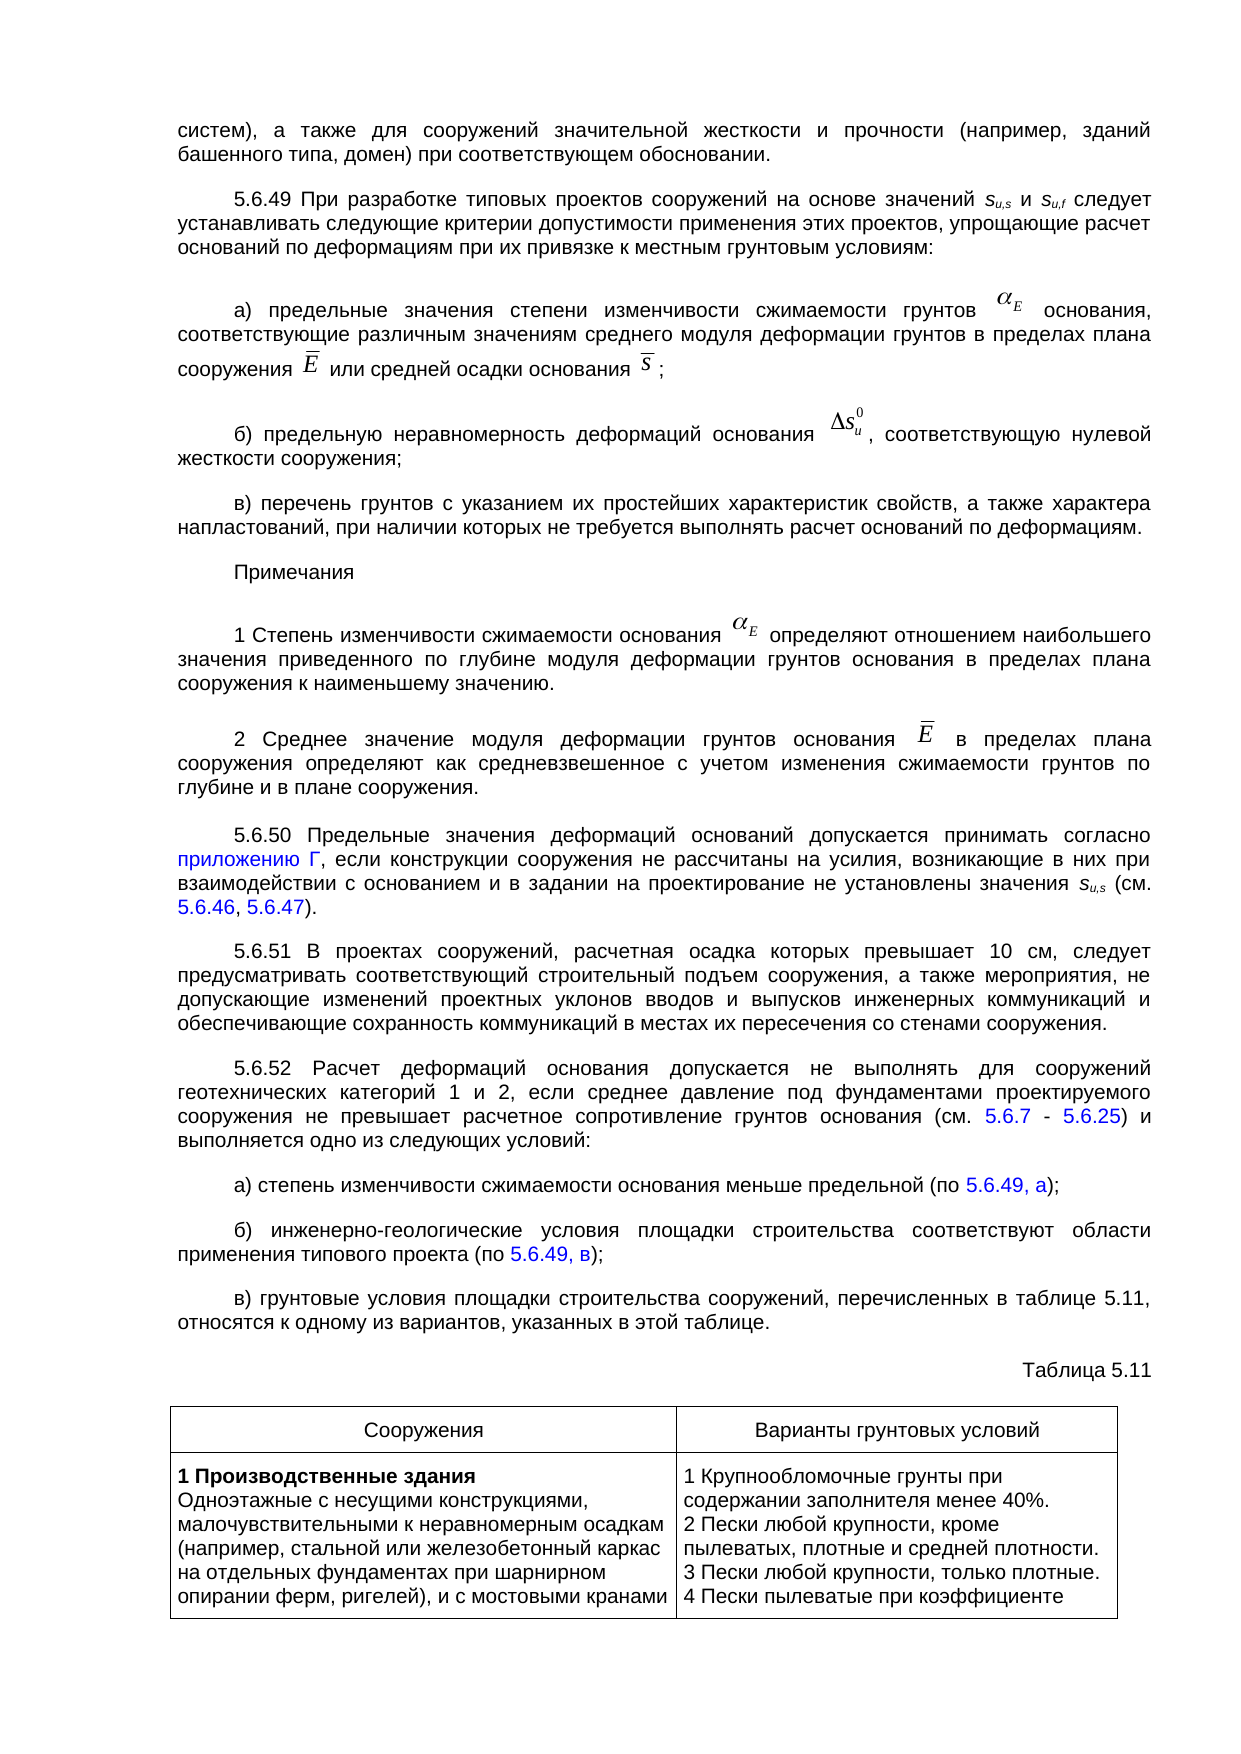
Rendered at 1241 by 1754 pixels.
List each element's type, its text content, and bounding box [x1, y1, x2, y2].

text в) перечень грунтов с указанием их простейших характеристик свойств, а также характера напластований, при наличии которых не требуется выполнять расчет оснований по деформациям. [177, 491, 1152, 539]
text Таблица 5.11 [177, 1358, 1152, 1382]
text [177, 118, 1152, 166]
text 2 Среднее значение модуля деформации грунтов основания в пределах плана сооружения определяют как средневзвешенное с учетом изменения сжимаемости грунтов по глубине и в плане сооружения. [177, 715, 1152, 799]
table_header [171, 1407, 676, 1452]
text Примечания [177, 560, 1152, 584]
text 5.6.49 При разработке типовых проектов сооружений на основе значений su,s и su,f следует устанавливать следующие критерии допустимости применения этих проектов, упрощающие расчет оснований по деформациям при их привязке к местным грунтовым условиям: [177, 187, 1152, 259]
text 5.6.51 В проектах сооружений, расчетная осадка которых превышает 10 см, следует предусматривать соответствующий строительный подъем сооружения, а также мероприятия, не допускающие изменений проектных уклонов вводов и выпусков инженерных коммуникаций и обеспечивающие сохранность коммуникаций в местах их пересечения со стенами сооружения. [177, 939, 1152, 1035]
text б) инженерно-геологические условия площадки строительства соответствуют области применения типового проекта (по 5.6.49, в); [177, 1217, 1152, 1265]
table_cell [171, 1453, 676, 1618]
text 1 Степень изменчивости сжимаемости основания определяют отношением наибольшего значения приведенного по глубине модуля деформации грунтов основания в пределах плана сооружения к наименьшему значению. [177, 604, 1152, 694]
text в) грунтовые условия площадки строительства сооружений, перечисленных в таблице 5.11, относятся к одному из вариантов, указанных в этой таблице. [177, 1286, 1152, 1334]
text 5.6.50 Предельные значения деформаций оснований допускается принимать согласно приложению Г, если конструкции сооружения не рассчитаны на усилия, возникающие в них при взаимодействии с основанием и в задании на проектирование не установлены значения su,s (см. 5.6.46, 5.6.47). [177, 823, 1152, 918]
text 5.6.52 Расчет деформаций основания допускается не выполнять для сооружений геотехнических категорий 1 и 2, если среднее давление под фундаментами проектируемого сооружения не превышает расчетное сопротивление грунтов основания (см. 5.6.7 - 5.6.25) и выполняется одно из следующих условий: [177, 1056, 1152, 1152]
text б) предельную неравномерность деформаций основания , соответствующую нулевой жесткости сооружения; [177, 402, 1152, 470]
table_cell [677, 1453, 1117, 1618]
text а) степень изменчивости сжимаемости основания меньше предельной (по 5.6.49, а); [177, 1173, 1152, 1197]
text а) предельные значения степени изменчивости сжимаемости грунтов основания, соответствующие различным значениям среднего модуля деформации грунтов в пределах плана сооружения или средней осадки основания ; [177, 279, 1152, 381]
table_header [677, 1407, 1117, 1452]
